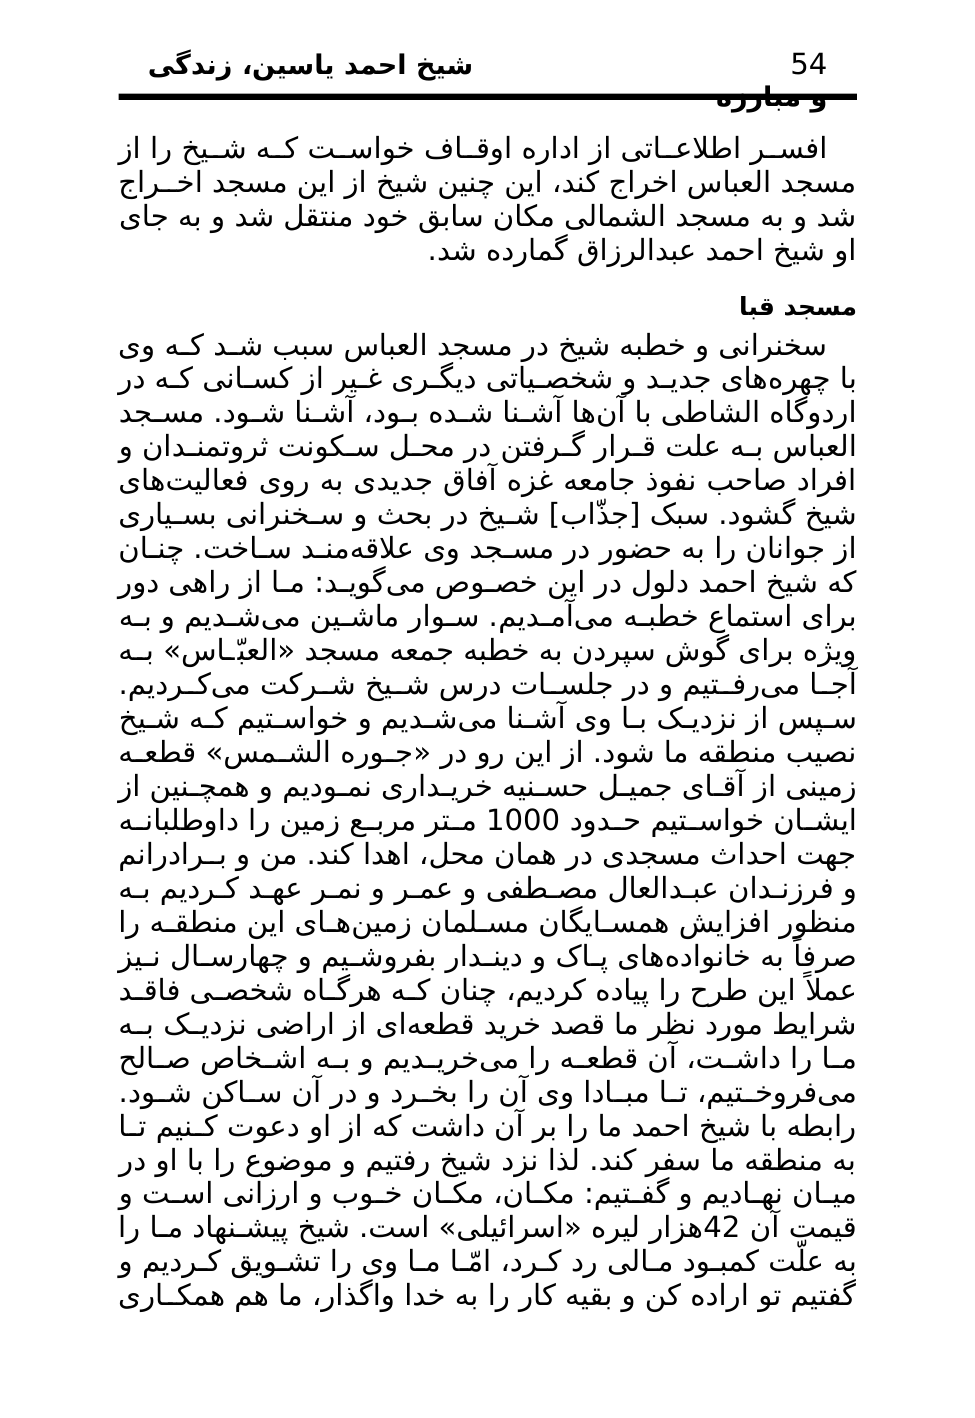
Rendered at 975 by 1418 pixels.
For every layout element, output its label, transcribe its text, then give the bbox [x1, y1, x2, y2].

text مسجد قبا [118, 292, 857, 322]
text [118, 328, 857, 1313]
text افسر اطلاعاتی از اداره اوقاف خواست که شیخ را از مسجد العباس اخراج کند، این چنین شیخ از این مسجد اخراج شد و به مسجد الشمالی مکان سابق خود منتقل شد و به جای او شیخ احمد عبدالرزاق گمارده شد. [118, 132, 857, 267]
